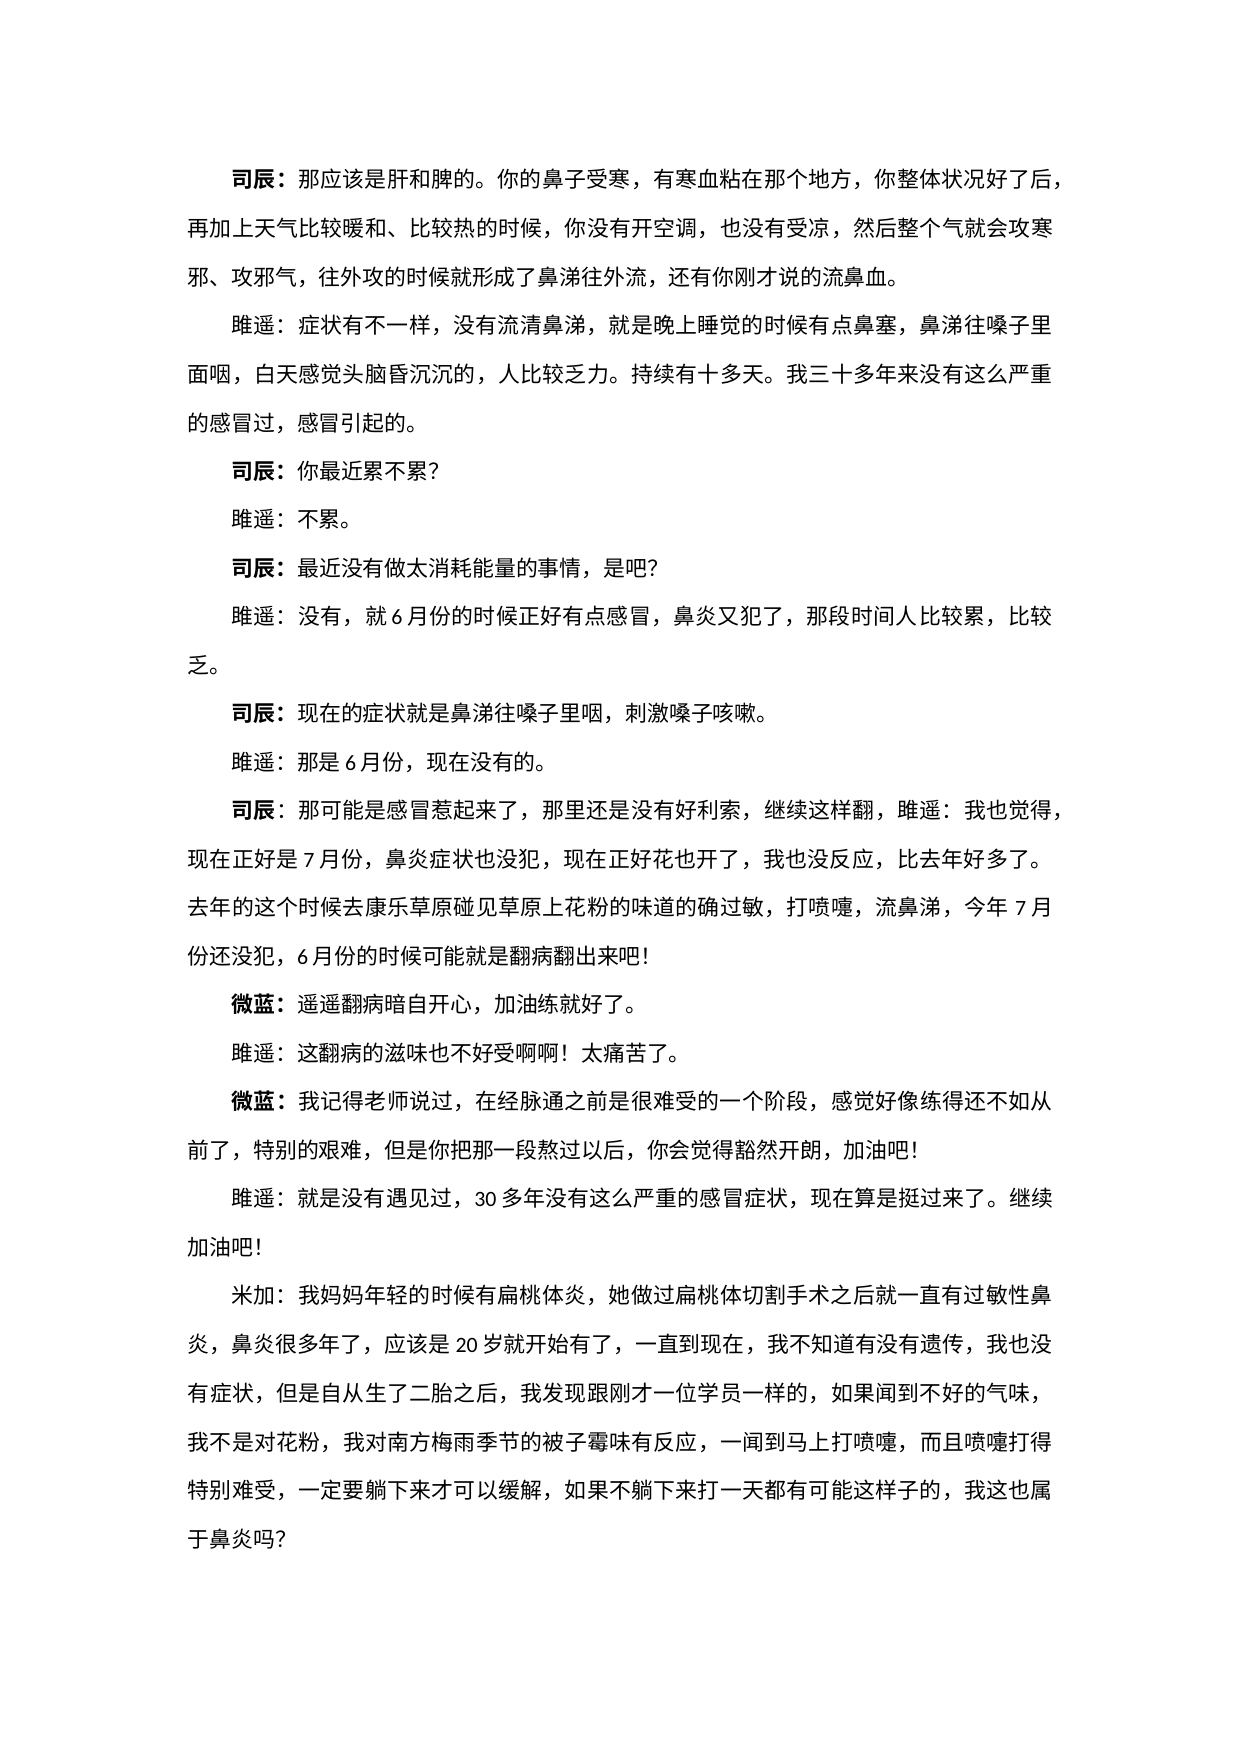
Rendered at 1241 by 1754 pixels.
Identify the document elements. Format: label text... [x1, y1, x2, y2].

text 雎遥：那是6月份，现在没有的。 [187, 744, 1053, 777]
text 雎遥：没有，就6月份的时候正好有点感冒，鼻炎又犯了，那段时间人比较累，比较乏。 [187, 599, 1053, 680]
text 司辰：那可能是感冒惹起来了，那里还是没有好利索，继续这样翻，雎遥：我也觉得，现在正好是7月份，鼻炎症状也没犯，现在正好花也开了，我也没反应，比去年好多了。去年的这个时候去康乐草原碰见草原上花粉的味道的确过敏，打喷嚏，流鼻涕，今年7月份还没犯，6月份的时候可能就是翻病翻出来吧！ [187, 792, 1053, 971]
text 雎遥：就是没有遇见过，30多年没有这么严重的感冒症状，现在算是挺过来了。继续加油吧！ [187, 1181, 1053, 1262]
text 微蓝：我记得老师说过，在经脉通之前是很难受的一个阶段，感觉好像练得还不如从前了，特别的艰难，但是你把那一段熬过以后，你会觉得豁然开朗，加油吧！ [187, 1084, 1053, 1165]
text 雎遥：不累。 [187, 502, 1053, 534]
text 司辰：你最近累不累？ [187, 454, 1053, 486]
text 米加：我妈妈年轻的时候有扁桃体炎，她做过扁桃体切割手术之后就一直有过敏性鼻炎，鼻炎很多年了，应该是20岁就开始有了，一直到现在，我不知道有没有遗传，我也没有症状，但是自从生了二胎之后，我发现跟刚才一位学员一样的，如果闻到不好的气味，我不是对花粉，我对南方梅雨季节的被子霉味有反应，一闻到马上打喷嚏，而且喷嚏打得特别难受，一定要躺下来才可以缓解，如果不躺下来打一天都有可能这样子的，我这也属于鼻炎吗？ [187, 1278, 1053, 1554]
text 微蓝：遥遥翻病暗自开心，加油练就好了。 [187, 987, 1053, 1019]
text 雎遥：症状有不一样，没有流清鼻涕，就是晚上睡觉的时候有点鼻塞，鼻涕往嗓子里面咽，白天感觉头脑昏沉沉的，人比较乏力。持续有十多天。我三十多年来没有这么严重的感冒过，感冒引起的。 [187, 308, 1053, 438]
text 司辰：那应该是肝和脾的。你的鼻子受寒，有寒血粘在那个地方，你整体状况好了后，再加上天气比较暖和、比较热的时候，你没有开空调，也没有受凉，然后整个气就会攻寒邪、攻邪气，往外攻的时候就形成了鼻涕往外流，还有你刚才说的流鼻血。 [187, 162, 1053, 292]
text 司辰：现在的症状就是鼻涕往嗓子里咽，刺激嗓子咳嗽。 [187, 696, 1053, 728]
text 雎遥：这翻病的滋味也不好受啊啊！太痛苦了。 [187, 1035, 1053, 1068]
text 司辰：最近没有做太消耗能量的事情，是吧？ [187, 550, 1053, 583]
